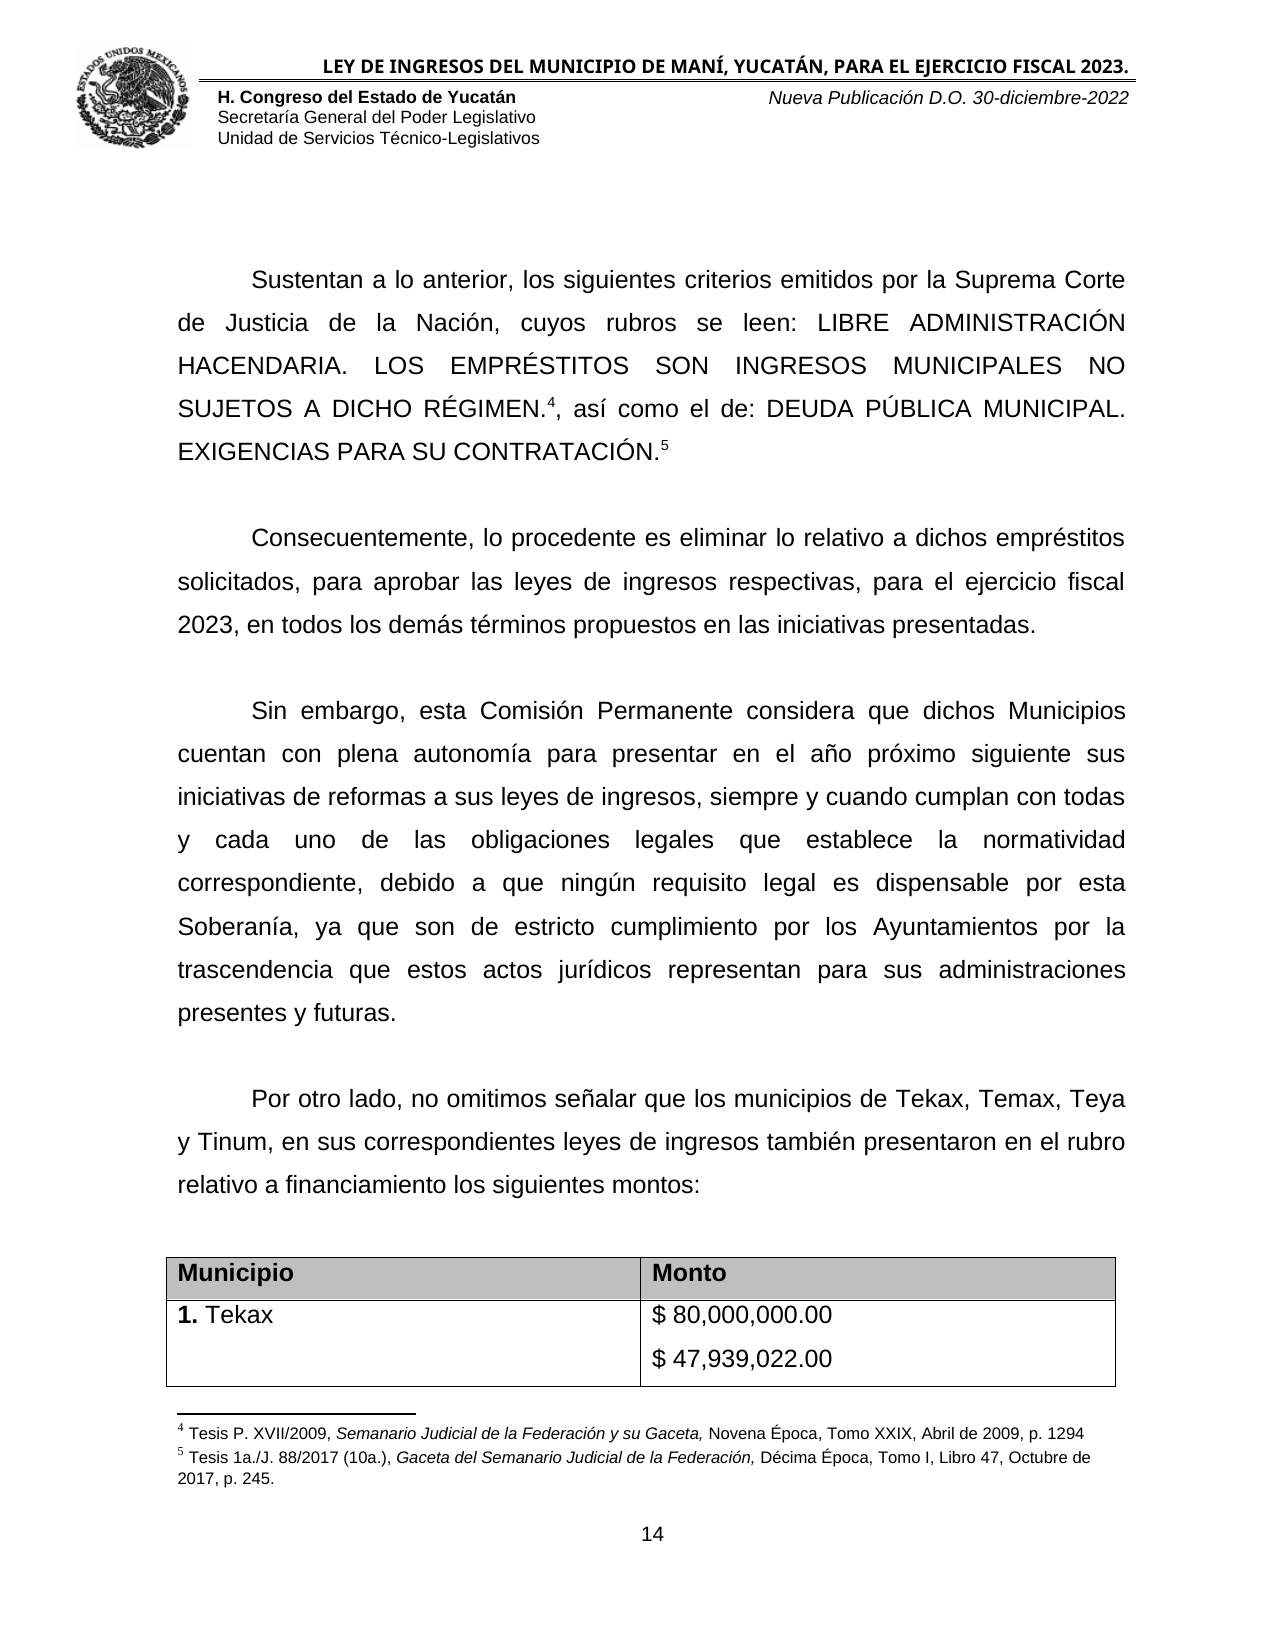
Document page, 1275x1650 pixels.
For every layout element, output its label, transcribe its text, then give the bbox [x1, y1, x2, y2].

table_header Municipio [167, 1258, 640, 1299]
text Sustentan a lo anterior, los siguientes criterios emitidos por la Suprema Corte de Justicia de la Nación, cuyos rubros se leen: LIBRE ADMINISTRACIÓN HACENDARIA. LOS EMPRÉSTITOS SON INGRESOS MUNICIPALES NO SUJETOS A DICHO RÉGIMEN., así como el de: DEUDA PÚBLICA MUNICIPAL. EXIGENCIAS PARA SU CONTRATACIÓN. [177, 265, 1127, 466]
table_cell $ 80,000,000.00 $ 47,939,022.00 [641, 1301, 1115, 1386]
text Consecuentemente, lo procedente es eliminar lo relativo a dichos empréstitos solicitados, para aprobar las leyes de ingresos respectivas, para el ejercicio fiscal 2023, en todos los demás términos propuestos en las iniciativas presentadas. [177, 523, 1127, 638]
table_cell 1. Tekax [167, 1301, 640, 1386]
text Por otro lado, no omitimos señalar que los municipios de Tekax, Temax, Teya y Tinum, en sus correspondientes leyes de ingresos también presentaron en el rubro relativo a financiamiento los siguientes montos: [177, 1084, 1127, 1199]
table_header Monto [641, 1258, 1115, 1299]
text Sin embargo, esta Comisión Permanente considera que dichos Municipios cuentan con plena autonomía para presentar en el año próximo siguiente sus iniciativas de reformas a sus leyes de ingresos, siempre y cuando cumplan con todas y cada uno de las obligaciones legales que establece la normatividad correspondiente, debido a que ningún requisito legal es dispensable por esta Soberanía, ya que son de estricto cumplimiento por los Ayuntamientos por la trascendencia que estos actos jurídicos representan para sus administraciones presentes y futuras. [177, 696, 1127, 1027]
